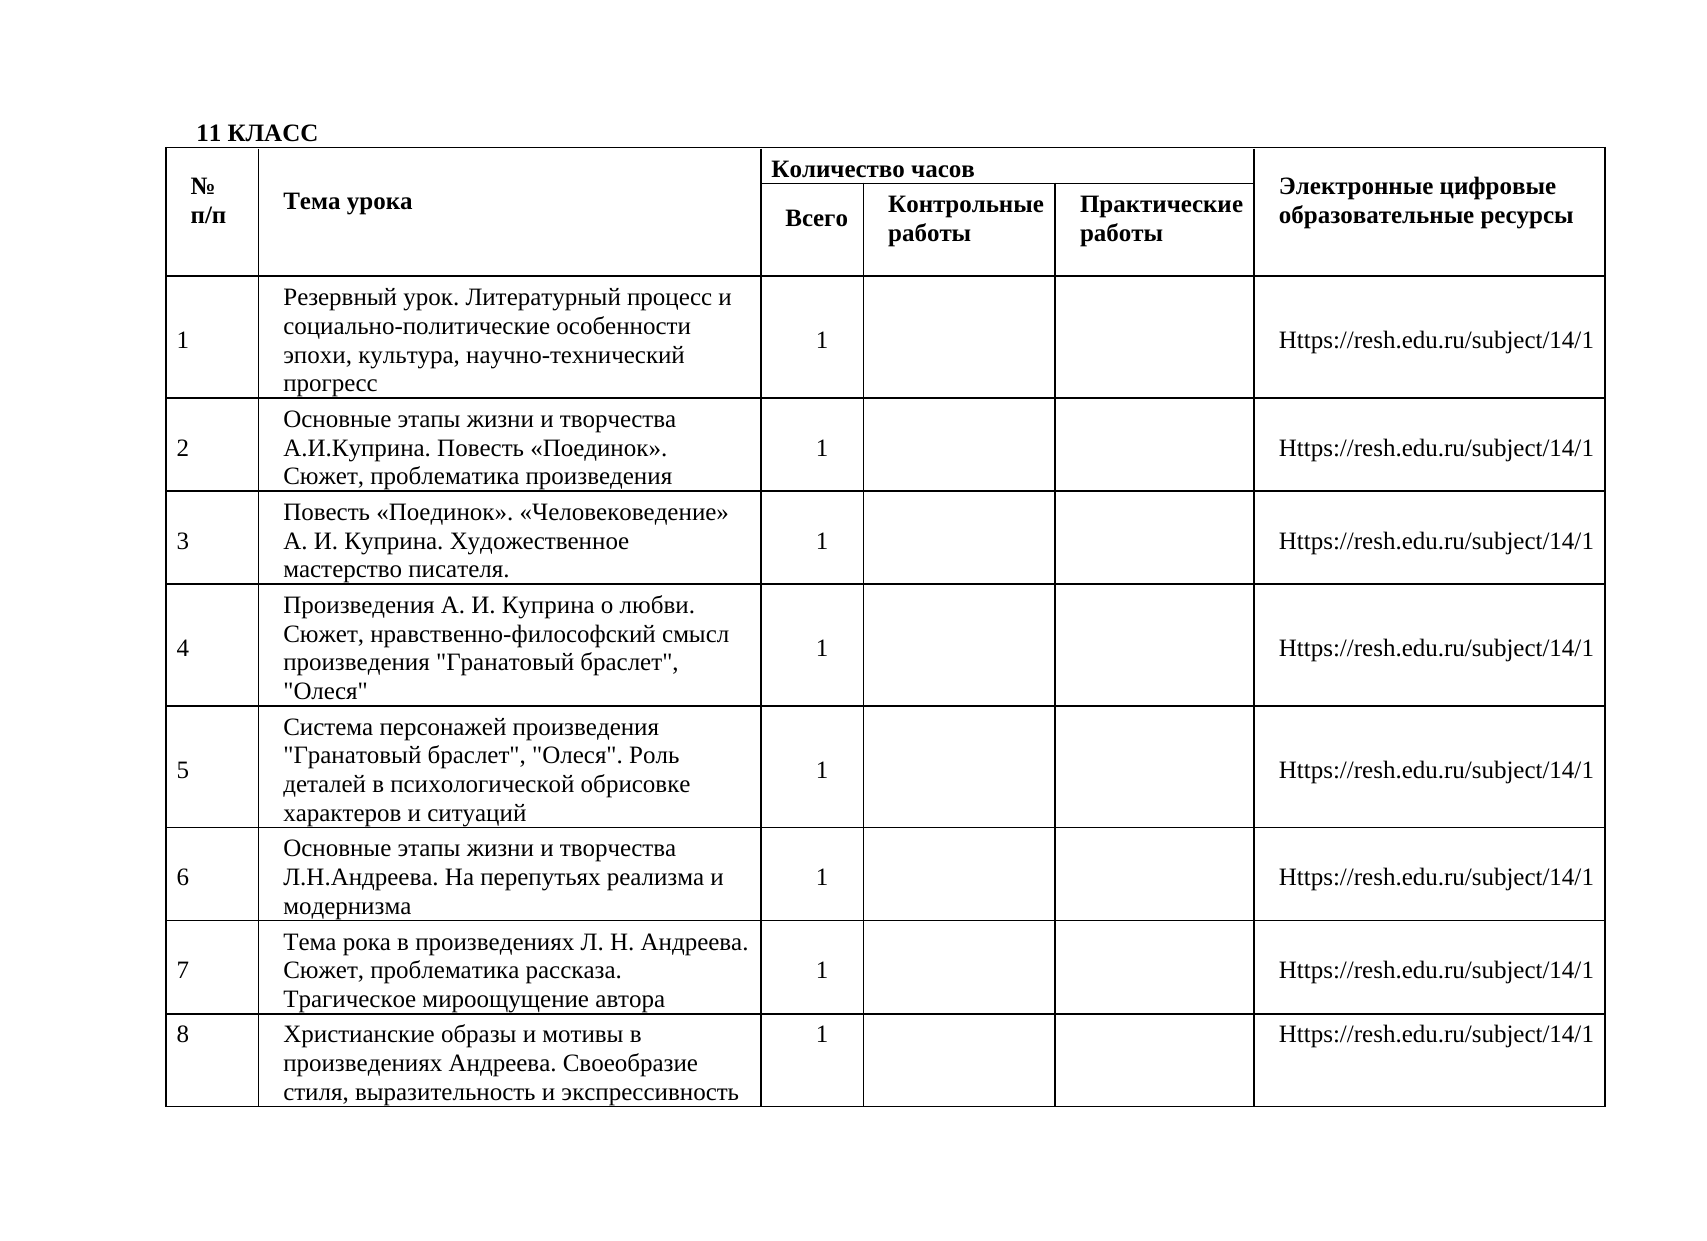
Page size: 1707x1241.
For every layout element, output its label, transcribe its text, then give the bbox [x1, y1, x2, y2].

table_cell 1 [167, 277, 258, 397]
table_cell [1255, 1015, 1604, 1106]
table_cell Https://resh.edu.ru/subject/14/1 [1255, 921, 1604, 1013]
table_cell 1 [762, 585, 863, 705]
table_cell Https://resh.edu.ru/subject/14/1 [1255, 399, 1604, 490]
table_cell Резервный урок. Литературный процесс и социально-политические особенности эпохи, культура, научно-технический прогресс [259, 277, 760, 397]
table_cell Основные этапы жизни и творчества Л.Н.Андреева. На перепутьях реализма и модернизма [259, 828, 760, 920]
table_cell [1056, 277, 1253, 397]
table_cell [1056, 585, 1253, 705]
table_cell Https://resh.edu.ru/subject/14/1 [1255, 277, 1604, 397]
table_cell Контрольные работы [864, 184, 1054, 275]
table_cell 1 [762, 492, 863, 583]
table_cell Повесть «Поединок». «Человековедение» А. И. Куприна. Художественное мастерство писателя. [259, 492, 760, 583]
table_cell [864, 707, 1054, 827]
table_cell Система персонажей произведения "Гранатовый браслет", "Олеся". Роль деталей в психологической обрисовке характеров и ситуаций [259, 707, 760, 827]
table_cell 1 [762, 399, 863, 490]
table_cell Практические работы [1056, 184, 1253, 275]
table_cell [864, 1015, 1054, 1106]
table_cell 6 [167, 828, 258, 920]
table_cell Https://resh.edu.ru/subject/14/1 [1255, 828, 1604, 920]
table_header Количество часов [762, 148, 1254, 182]
table_cell [1056, 1015, 1253, 1106]
table_cell 1 [762, 921, 863, 1013]
table_header Электронные цифровые образовательные ресурсы [1255, 148, 1604, 275]
table_cell 1 [762, 1015, 863, 1106]
table_cell [864, 828, 1054, 920]
table_cell 3 [167, 492, 258, 583]
table_cell 2 [167, 399, 258, 490]
table_header № п/п [167, 148, 258, 275]
table_cell Https://resh.edu.ru/subject/14/1 [1255, 585, 1604, 705]
table_cell 7 [167, 921, 258, 1013]
table_cell Https://resh.edu.ru/subject/14/1 [1255, 492, 1604, 583]
table_cell [1056, 707, 1253, 827]
table_cell Произведения А. И. Куприна о любви. Сюжет, нравственно-философский смысл произведения "Гранатовый браслет", "Олеся" [259, 585, 760, 705]
table_cell 8 [167, 1015, 258, 1106]
table_cell [864, 277, 1054, 397]
table_cell [864, 585, 1054, 705]
table_cell [1056, 399, 1253, 490]
table_cell [864, 921, 1054, 1013]
table_cell [864, 399, 1054, 490]
table_cell [1056, 828, 1253, 920]
table_cell 1 [762, 707, 863, 827]
table_cell [1056, 492, 1253, 583]
table_cell 1 [762, 828, 863, 920]
table_cell 1 [762, 277, 863, 397]
table_cell 4 [167, 585, 258, 705]
table_cell 5 [167, 707, 258, 827]
table_cell [864, 492, 1054, 583]
table_cell Всего [762, 184, 863, 275]
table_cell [259, 1015, 760, 1106]
table_cell Https://resh.edu.ru/subject/14/1 [1255, 707, 1604, 827]
table_cell [1056, 921, 1253, 1013]
table_cell Тема рока в произведениях Л. Н. Андреева. Сюжет, проблематика рассказа. Трагическое мироощущение автора [259, 921, 760, 1013]
text 11 КЛАСС [190, 118, 1618, 147]
table_header Тема урока [259, 148, 761, 275]
table_cell Основные этапы жизни и творчества А.И.Куприна. Повесть «Поединок». Сюжет, проблематика произведения [259, 399, 760, 490]
